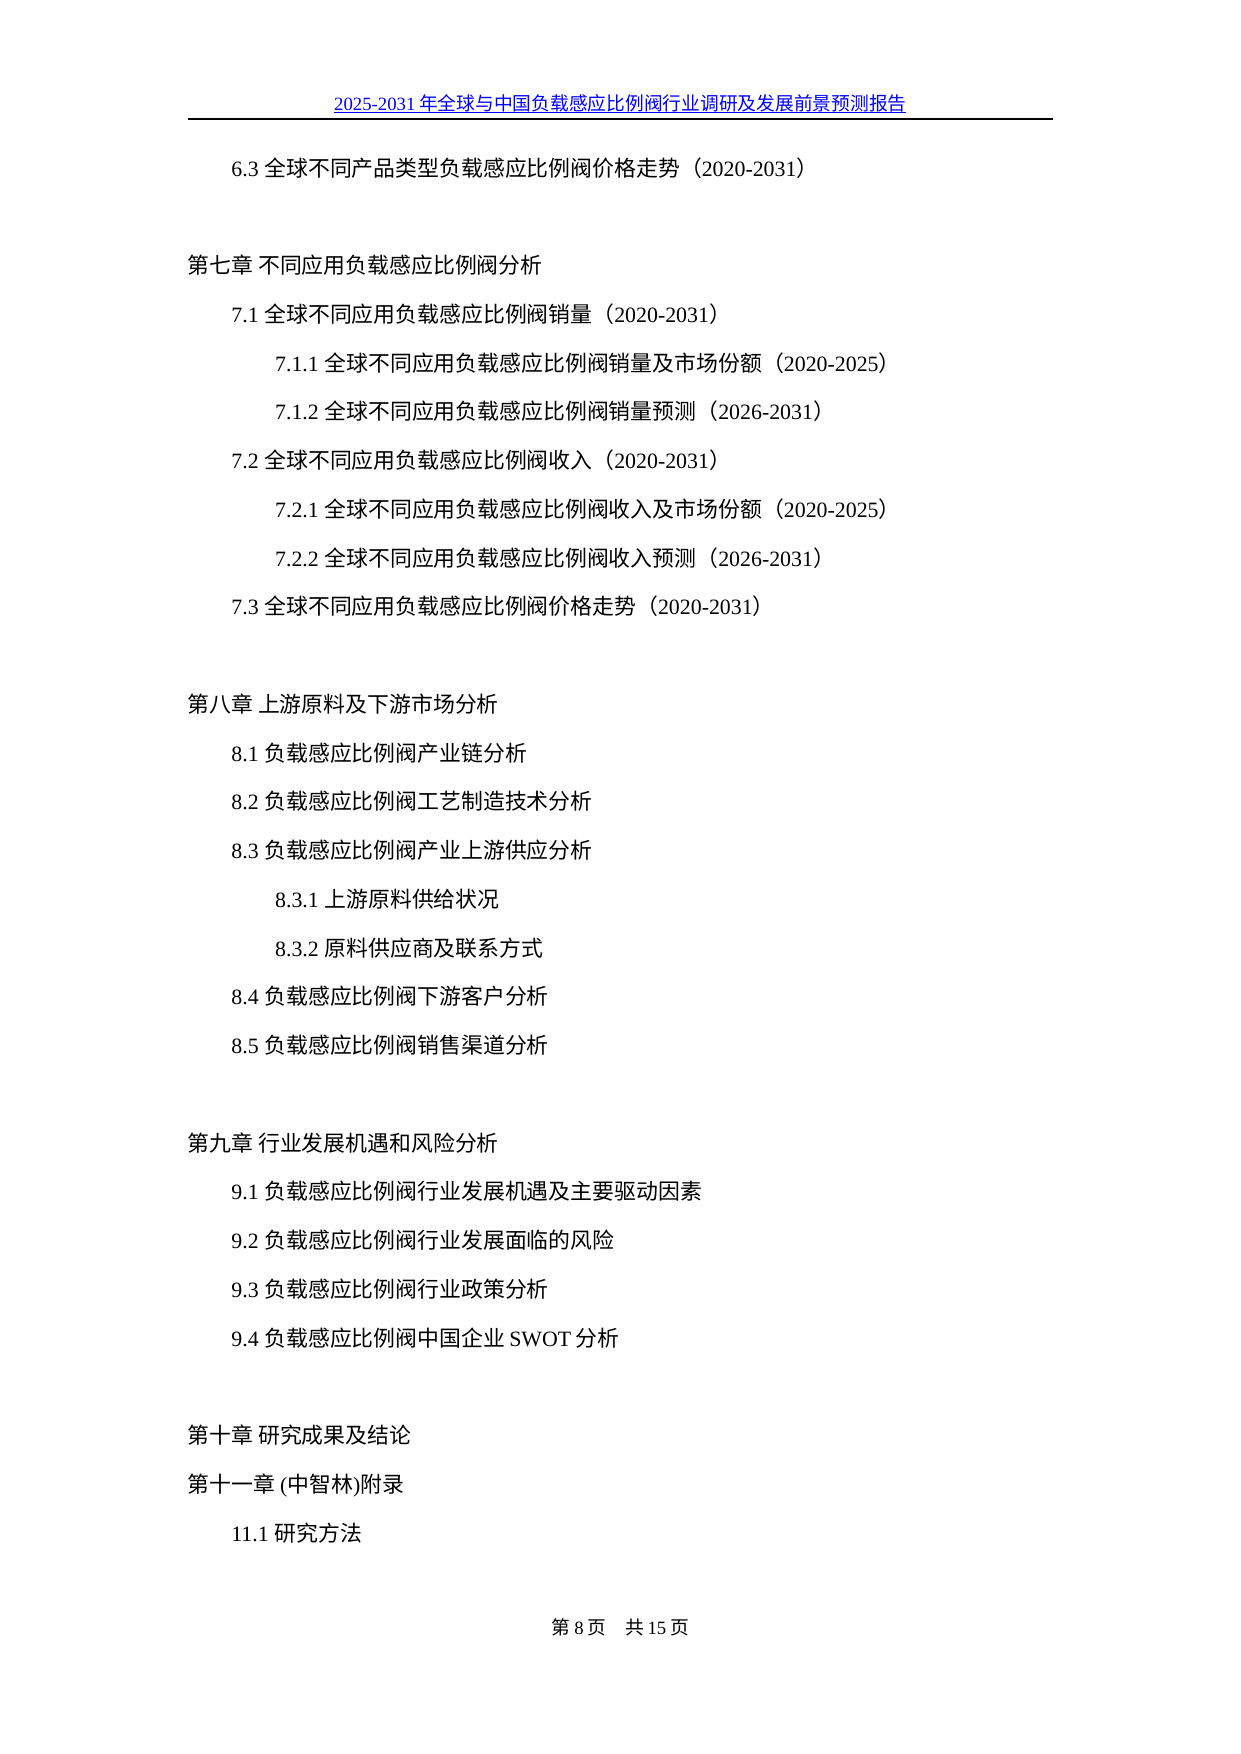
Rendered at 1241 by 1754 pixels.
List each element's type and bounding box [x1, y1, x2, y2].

text [187, 150, 1053, 1548]
